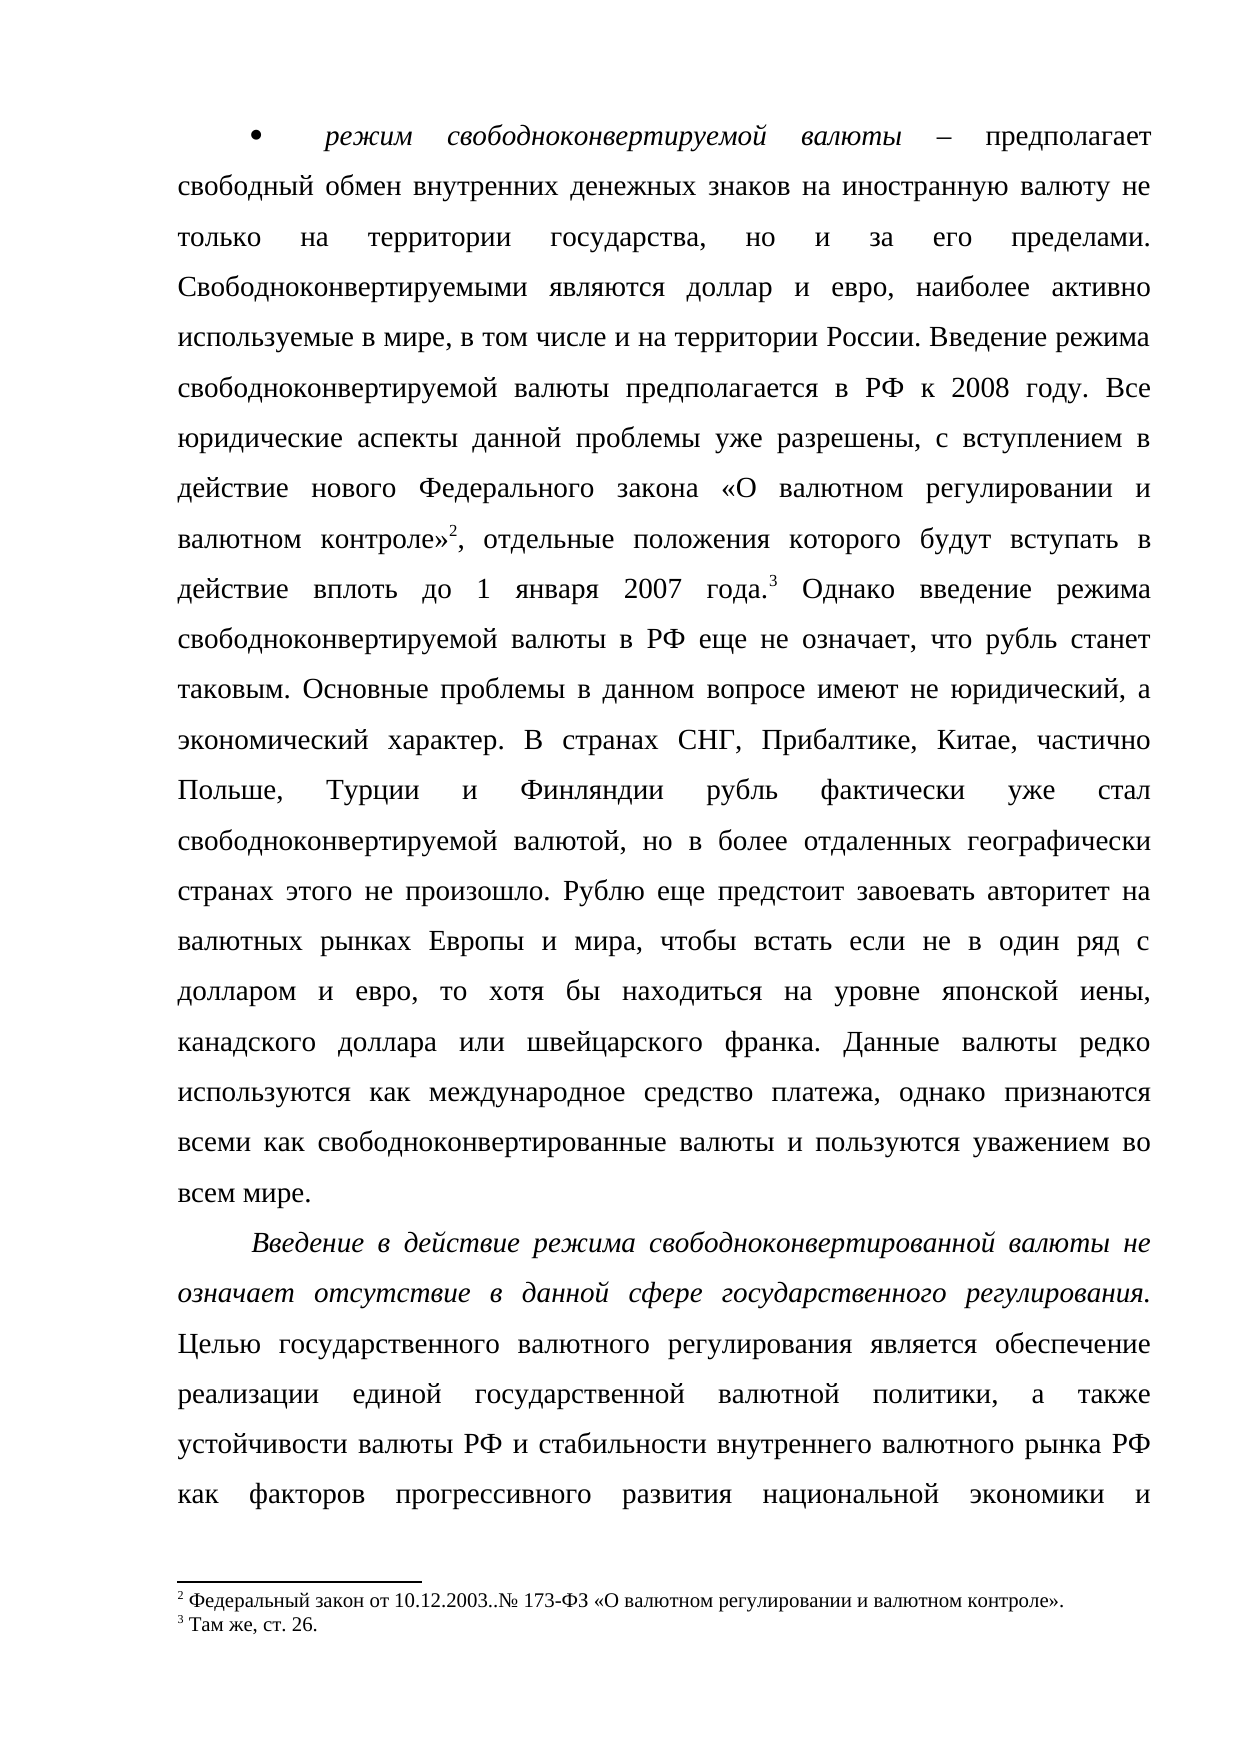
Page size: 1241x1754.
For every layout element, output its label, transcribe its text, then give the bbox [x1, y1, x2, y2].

text режим свободноконвертируемой валюты – предполагает свободный обмен внутренних денежных знаков на иностранную валюту не только на территории государства, но и за его пределами. Свободноконвертируемыми являются доллар и евро, наиболее активно используемые в мире, в том числе и на территории России. Введение режима свободноконвертируемой валюты предполагается в РФ к 2008 году. Все юридические аспекты данной проблемы уже разрешены, с вступлением в действие нового Федерального закона «О валютном регулировании и валютном контроле», отдельные положения которого будут вступать в действие вплоть до 1 января 2007 года. Однако введение режима свободноконвертируемой валюты в РФ еще не означает, что рубль станет таковым. Основные проблемы в данном вопросе имеют не юридический, а экономический характер. В странах СНГ, Прибалтике, Китае, частично Польше, Турции и Финляндии рубль фактически уже стал свободноконвертируемой валютой, но в более отдаленных географически странах этого не произошло. Рублю еще предстоит завоевать авторитет на валютных рынках Европы и мира, чтобы встать если не в один ряд с долларом и евро, то хотя бы находиться на уровне японской иены, канадского доллара или швейцарского франка. Данные валюты редко используются как международное средство платежа, однако признаются всеми как свободноконвертированные валюты и пользуются уважением во всем мире. [177, 118, 1152, 1208]
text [177, 1225, 1152, 1510]
